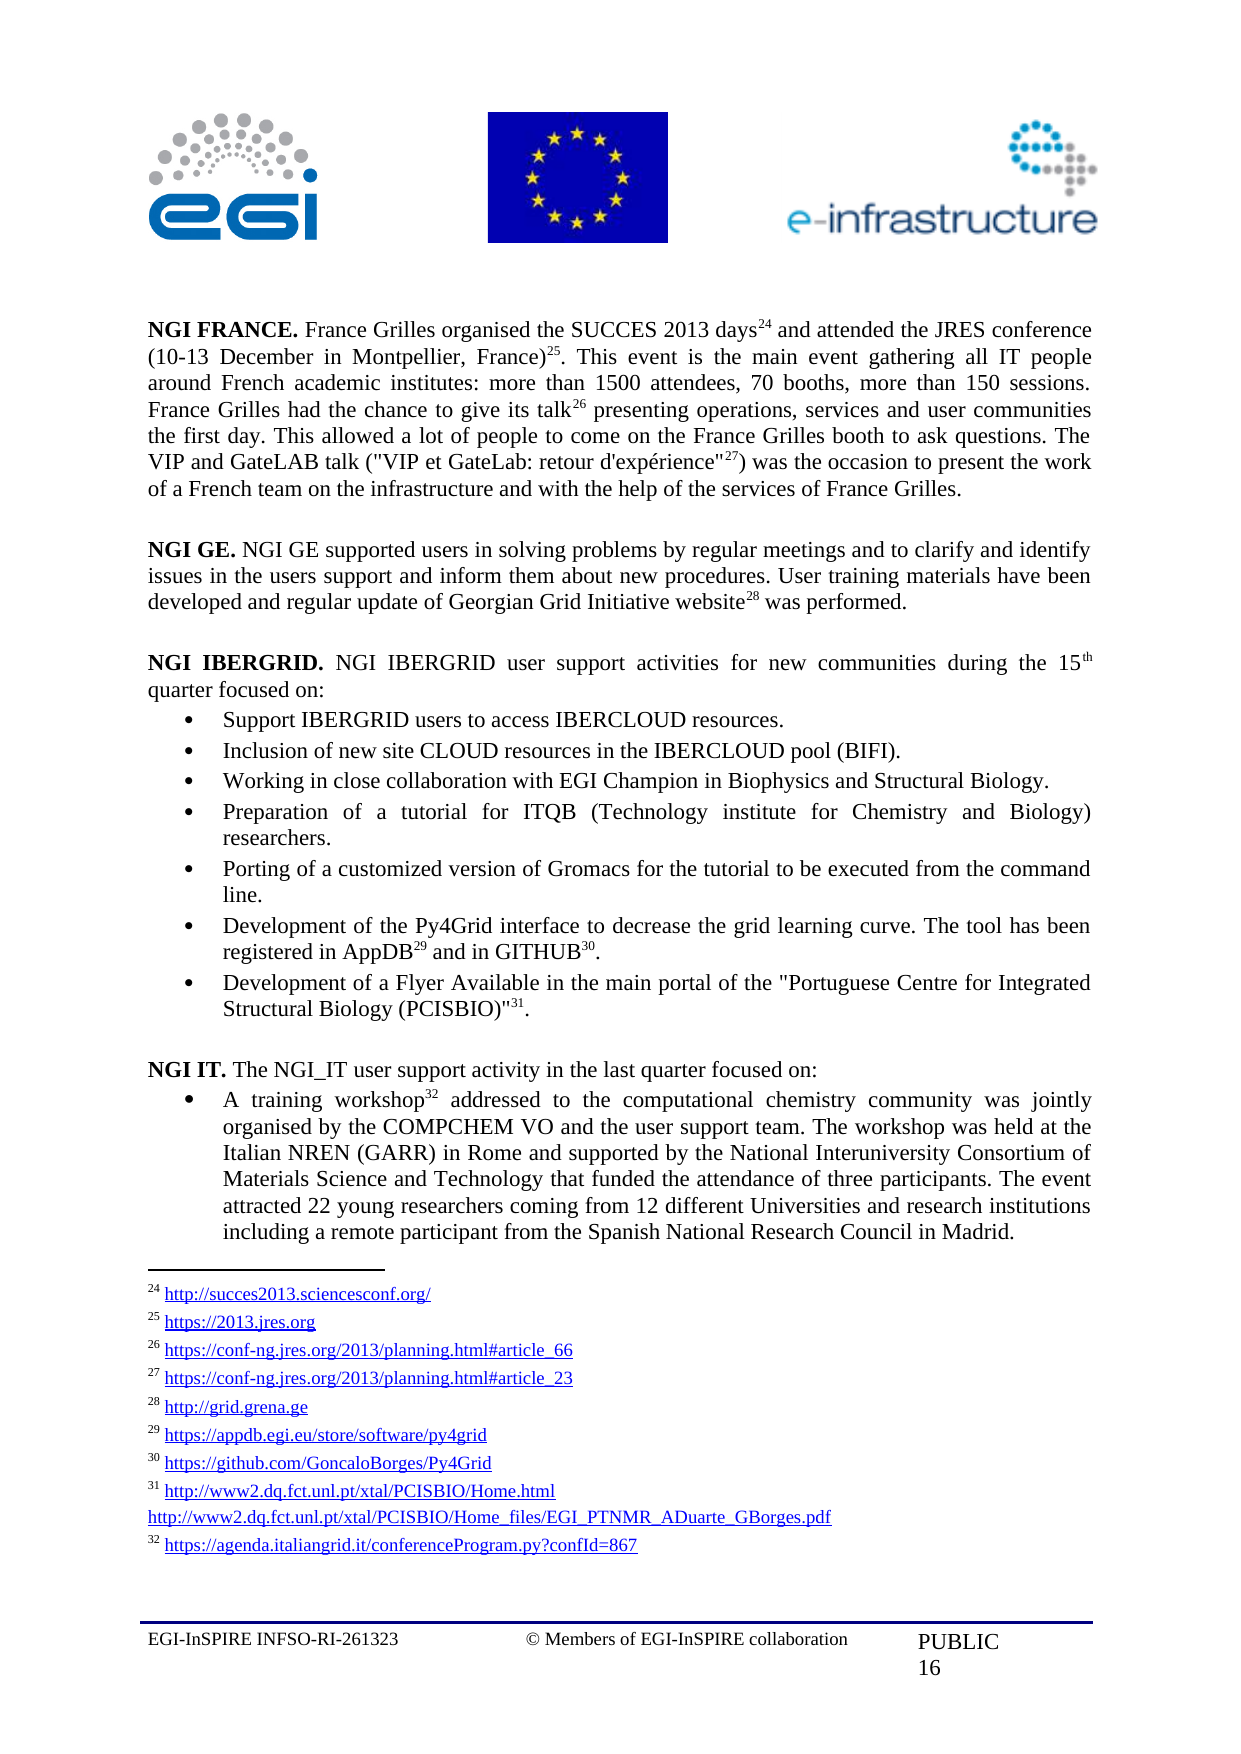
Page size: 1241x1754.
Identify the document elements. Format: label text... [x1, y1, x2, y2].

list Porting of a customized version of Gromacs for the tutorial to be executed from the command line. [185, 855, 1093, 907]
list A training workshop addressed to the computational chemistry community was jointly organised by the COMPCHEM VO and the user support team. The workshop was held at the Italian NREN (GARR) in Rome and supported by the National Interuniversity Consortium of Materials Science and Technology that funded the attendance of three participants. The event attracted 22 young researchers coming from 12 different Universities and research institutions including a remote participant from the Spanish National Research Council in Madrid. [185, 1086, 1093, 1244]
text NGI IBERGRID. NGI IBERGRID user support activities for new communities during the 15th quarter focused on: [148, 649, 1093, 702]
list Working in close collaboration with EGI Champion in Biophysics and Structural Biology. [185, 767, 1093, 794]
list Inclusion of new site CLOUD resources in the IBERCLOUD pool (BIFI). [185, 737, 1093, 763]
picture [147, 112, 319, 242]
text NGI FRANCE. France Grilles organised the SUCCES 2013 days and attended the JRES conference (10-13 December in Montpellier, France). This event is the main event gathering all IT people around French academic institutes: more than 1500 attendees, 70 booths, more than 150 sessions. France Grilles had the chance to give its talk presenting operations, services and user communities the first day. This allowed a lot of people to come on the France Grilles booth to ask questions. The VIP and GateLAB talk ("VIP et GateLab: retour d'expérience") was the occasion to present the work of a French team on the infrastructure and with the help of the services of France Grilles. [148, 317, 1093, 501]
text NGI GE. NGI GE supported users in solving problems by regular meetings and to clarify and identify issues in the users support and inform them about new procedures. User training materials have been developed and regular update of Georgian Grid Initiative website was performed. [148, 536, 1093, 615]
list Development of the Py4Grid interface to decrease the grid learning curve. The tool has been registered in AppDB and in GITHUB. [185, 912, 1093, 964]
list Development of a Flyer Available in the main portal of the "Portuguese Centre for Integrated Structural Biology (PCISBIO)". [185, 968, 1093, 1021]
picture [487, 112, 668, 243]
list Support IBERGRID users to access IBERCLOUD resources. [185, 706, 1093, 733]
list Preparation of a tutorial for ITQB (Technology institute for Chemistry and Biology) researchers. [185, 798, 1093, 851]
picture [780, 112, 1106, 243]
text NGI IT. The NGI_IT user support activity in the last quarter focused on: [148, 1056, 1093, 1082]
